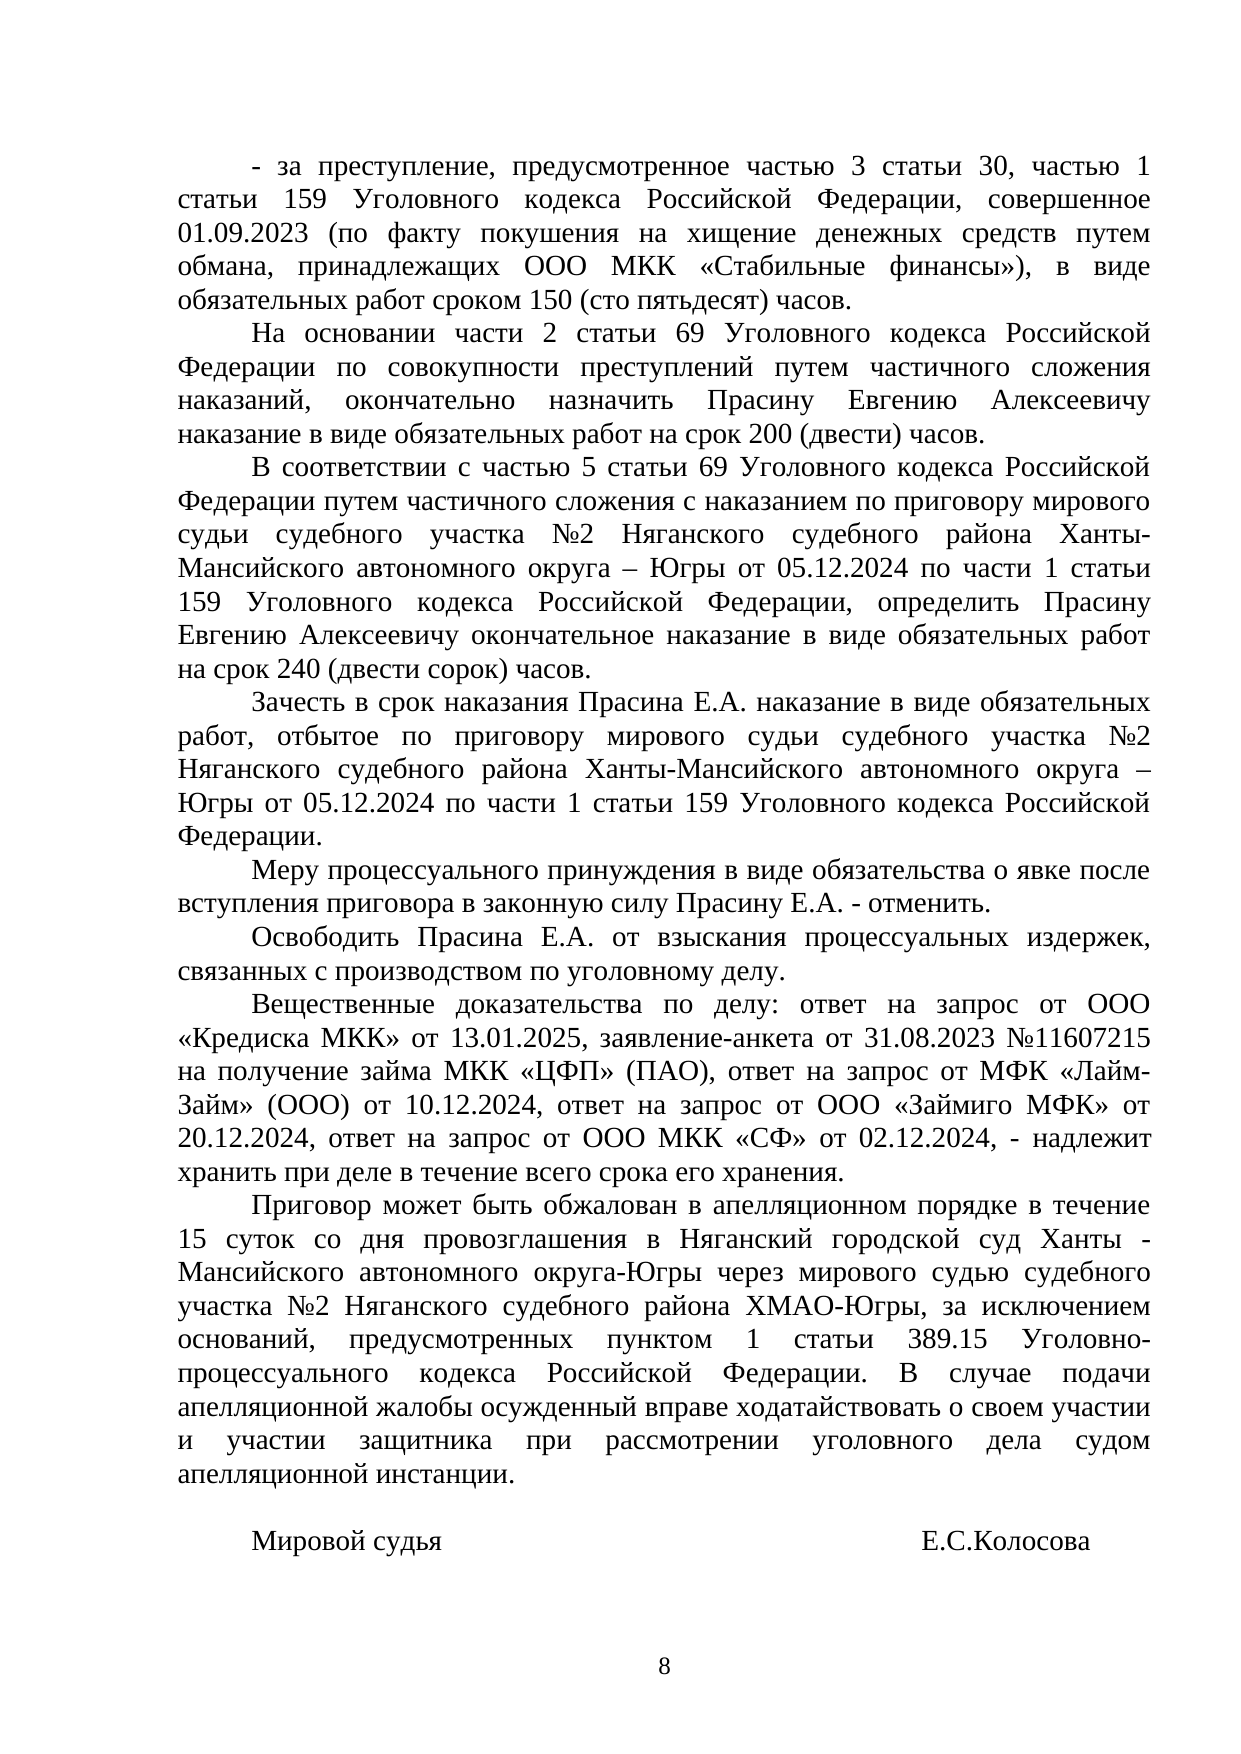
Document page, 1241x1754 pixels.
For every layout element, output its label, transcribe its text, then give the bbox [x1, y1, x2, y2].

text Меру процессуального принуждения в виде обязательства о явке после вступления приговора в законную силу Прасину Е.А. - отменить. [177, 852, 1152, 919]
text - за преступление, предусмотренное частью 3 статьи 30, частью 1 статьи 159 Уголовного кодекса Российской Федерации, совершенное 01.09.2023 (по факту покушения на хищение денежных средств путем обмана, принадлежащих ООО МКК «Стабильные финансы»), в виде обязательных работ сроком 150 (сто пятьдесят) часов. [177, 148, 1152, 315]
text Зачесть в срок наказания Прасина Е.А. наказание в виде обязательных работ, отбытое по приговору мирового судьи судебного участка №2 Няганского судебного района Ханты-Мансийского автономного округа – Югры от 05.12.2024 по части 1 статьи 159 Уголовного кодекса Российской Федерации. [177, 684, 1152, 852]
text На основании части 2 статьи 69 Уголовного кодекса Российской Федерации по совокупности преступлений путем частичного сложения наказаний, окончательно назначить Прасину Евгению Алексеевичу наказание в виде обязательных работ на срок 200 (двести) часов. [177, 315, 1152, 449]
text Освободить Прасина Е.А. от взыскания процессуальных издержек, связанных с производством по уголовному делу. [177, 919, 1152, 986]
text В соответствии с частью 5 статьи 69 Уголовного кодекса Российской Федерации путем частичного сложения с наказанием по приговору мирового судьи судебного участка №2 Няганского судебного района Ханты-Мансийского автономного округа – Югры от 05.12.2024 по части 1 статьи 159 Уголовного кодекса Российской Федерации, определить Прасину Евгению Алексеевичу окончательное наказание в виде обязательных работ на срок 240 (двести сорок) часов. [177, 449, 1152, 684]
text Мировой судья Е.С.Колосова [177, 1523, 1152, 1556]
text Вещественные доказательства по делу: ответ на запрос от ООО «Кредиска МКК» от 13.01.2025, заявление-анкета от 31.08.2023 №11607215 на получение займа МКК «ЦФП» (ПАО), ответ на запрос от МФК «Лайм-Займ» (ООО) от 10.12.2024, ответ на запрос от ООО «Займиго МФК» от 20.12.2024, ответ на запрос от ООО МКК «СФ» от 02.12.2024, - надлежит хранить при деле в течение всего срока его хранения. [177, 986, 1152, 1187]
text Приговор может быть обжалован в апелляционном порядке в течение 15 суток со дня провозглашения в Няганский городской суд Ханты - Мансийского автономного округа-Югры через мирового судью судебного участка №2 Няганского судебного района ХМАО-Югры, за исключением оснований, предусмотренных пунктом 1 статьи 389.15 Уголовно-процессуального кодекса Российской Федерации. В случае подачи апелляционной жалобы осужденный вправе ходатайствовать о своем участии и участии защитника при рассмотрении уголовного дела судом апелляционной инстанции. [177, 1187, 1152, 1489]
